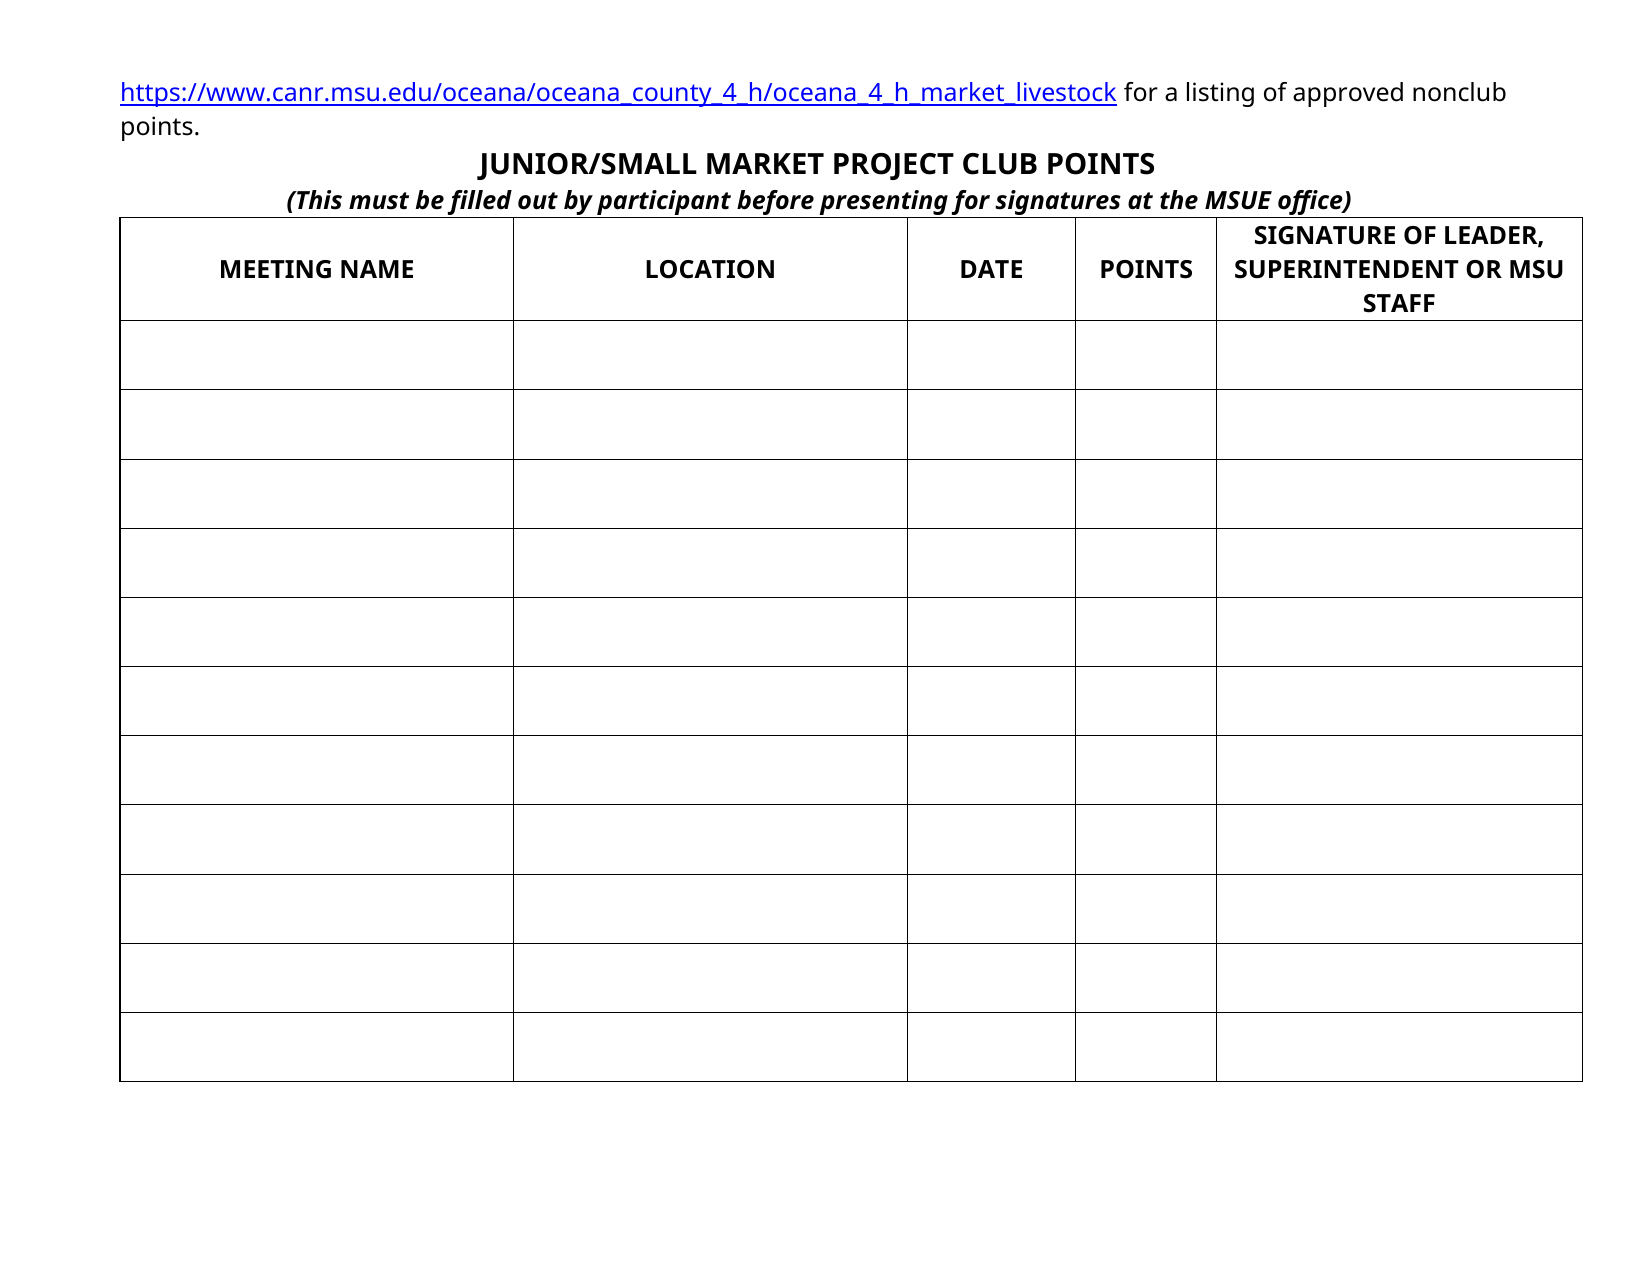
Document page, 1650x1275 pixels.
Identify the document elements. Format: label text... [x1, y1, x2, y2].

table_cell [1076, 529, 1216, 597]
table_cell [1217, 667, 1582, 735]
table_cell [121, 944, 513, 1012]
table_cell [908, 805, 1075, 873]
table_cell [1076, 1013, 1216, 1081]
table_cell [1076, 736, 1216, 804]
table_cell [121, 460, 513, 528]
table_cell [908, 390, 1075, 458]
table_cell [1076, 667, 1216, 735]
table_cell [1217, 529, 1582, 597]
table_cell [1217, 460, 1582, 528]
table_cell [1217, 875, 1582, 943]
table_cell [514, 529, 907, 597]
table_cell [121, 529, 513, 597]
table_cell [121, 875, 513, 943]
table_cell [1076, 321, 1216, 389]
table_cell [514, 321, 907, 389]
table_cell [121, 667, 513, 735]
table_cell [908, 1013, 1075, 1081]
table_cell [1076, 805, 1216, 873]
table_cell [1076, 598, 1216, 666]
table_cell [1076, 944, 1216, 1012]
table_cell [514, 875, 907, 943]
table_cell [121, 805, 513, 873]
table_cell [908, 460, 1075, 528]
table_cell [908, 321, 1075, 389]
table_cell [908, 529, 1075, 597]
table_cell [514, 805, 907, 873]
table_header POINTS [1076, 218, 1216, 320]
table_cell [908, 736, 1075, 804]
table_cell [908, 875, 1075, 943]
table_cell [1217, 598, 1582, 666]
table_cell [121, 390, 513, 458]
table_cell [908, 598, 1075, 666]
table_cell [514, 944, 907, 1012]
table_cell [1217, 321, 1582, 389]
table_cell [514, 736, 907, 804]
table_cell [121, 321, 513, 389]
table_cell [1076, 875, 1216, 943]
table_cell [514, 1013, 907, 1081]
table_cell [121, 1013, 513, 1081]
table_cell [514, 598, 907, 666]
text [120, 75, 1515, 143]
table_cell [1217, 944, 1582, 1012]
table_header LOCATION [514, 218, 907, 320]
table_cell [1217, 736, 1582, 804]
table_cell [121, 736, 513, 804]
text (This must be filled out by participant before presenting for signatures at the MSUE office) [120, 183, 1515, 217]
table_cell [1076, 460, 1216, 528]
table_header SIGNATURE OF LEADER, SUPERINTENDENT OR MSU STAFF [1217, 218, 1582, 320]
table_cell [1217, 1013, 1582, 1081]
table_cell [908, 944, 1075, 1012]
table_cell [908, 667, 1075, 735]
table_cell [1217, 805, 1582, 873]
table_header MEETING NAME [121, 218, 513, 320]
table_cell [514, 460, 907, 528]
table_cell [514, 667, 907, 735]
table_cell [121, 598, 513, 666]
table_cell [514, 390, 907, 458]
table_cell [1076, 390, 1216, 458]
text JUNIOR/SMALL MARKET PROJECT CLUB POINTS [120, 143, 1515, 183]
table_header DATE [908, 218, 1075, 320]
table_cell [1217, 390, 1582, 458]
